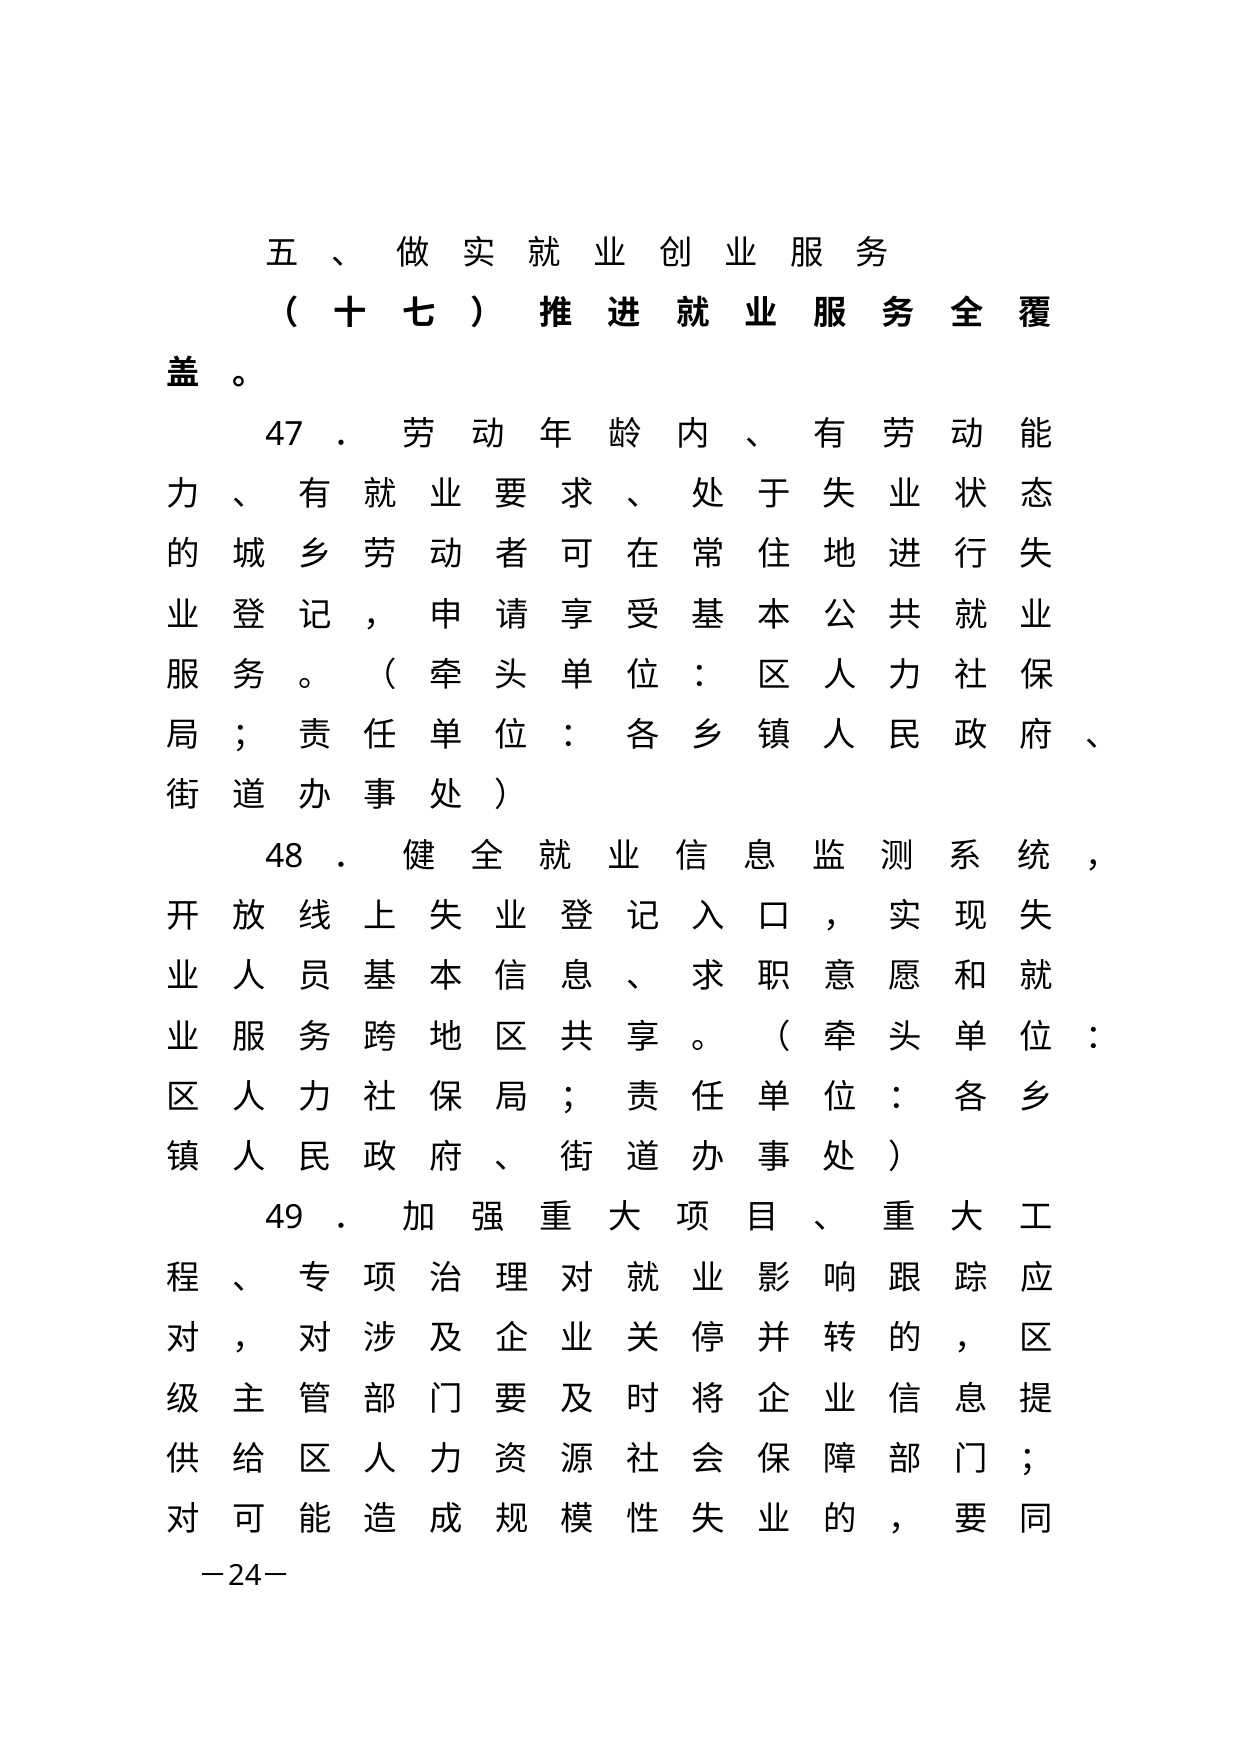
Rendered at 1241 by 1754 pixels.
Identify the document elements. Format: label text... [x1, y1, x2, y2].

text 48．健全就业信息监测系统，开放线上失业登记入口，实现失业人员基本信息、求职意愿和就业服务跨地区共享。（牵头单位：区人力社保局；责任单位：各乡镇人民政府、街道办事处） [167, 822, 1085, 1184]
text 47．劳动年龄内、有劳动能力、有就业要求、处于失业状态的城乡劳动者可在常住地进行失业登记，申请享受基本公共就业服务。（牵头单位：区人力社保局；责任单位：各乡镇人民政府、街道办事处） [167, 400, 1085, 822]
text 五、做实就业创业服务 [167, 219, 1085, 280]
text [167, 1184, 1085, 1546]
text （十七）推进就业服务全覆盖。 [167, 280, 1085, 400]
